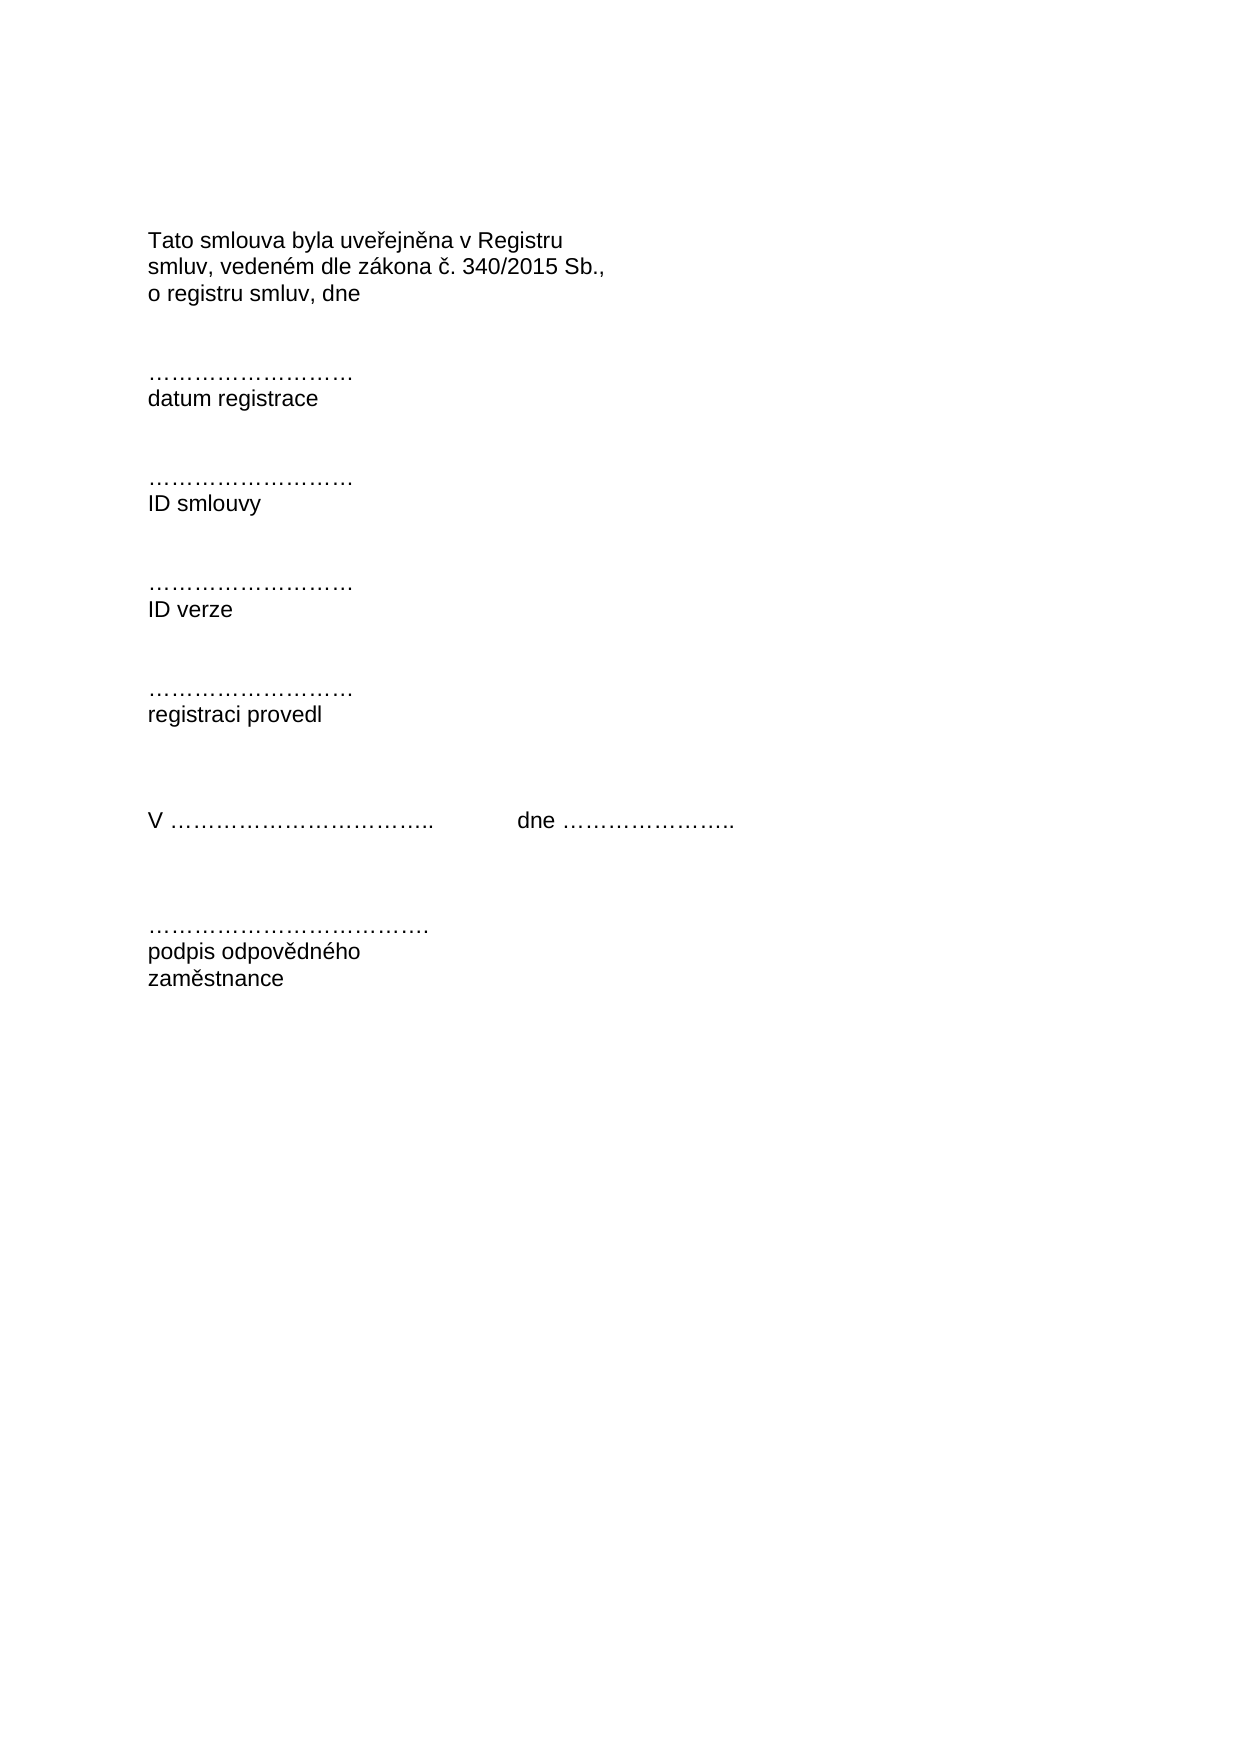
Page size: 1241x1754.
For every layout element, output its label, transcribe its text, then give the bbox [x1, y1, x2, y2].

text ID smlouvy [148, 490, 1092, 517]
text o registru smluv, dne [148, 279, 1092, 306]
text smluv, vedeném dle zákona č. 340/2015 Sb., [148, 253, 1092, 279]
text ……………………… [148, 675, 1092, 701]
text Tato smlouva byla uveřejněna v Registru [148, 227, 1092, 253]
text podpis odpovědného [148, 938, 1092, 965]
text ………………………………. [148, 912, 1092, 938]
text ……………………… [148, 464, 1092, 490]
text datum registrace [148, 385, 1092, 411]
text registraci provedl [148, 701, 1092, 727]
text ID verze [148, 596, 1092, 622]
text zaměstnance [148, 965, 1092, 991]
text ……………………… [148, 569, 1092, 596]
text ……………………… [148, 358, 1092, 385]
text V …………………………….. dne ………………….. [148, 807, 1092, 833]
